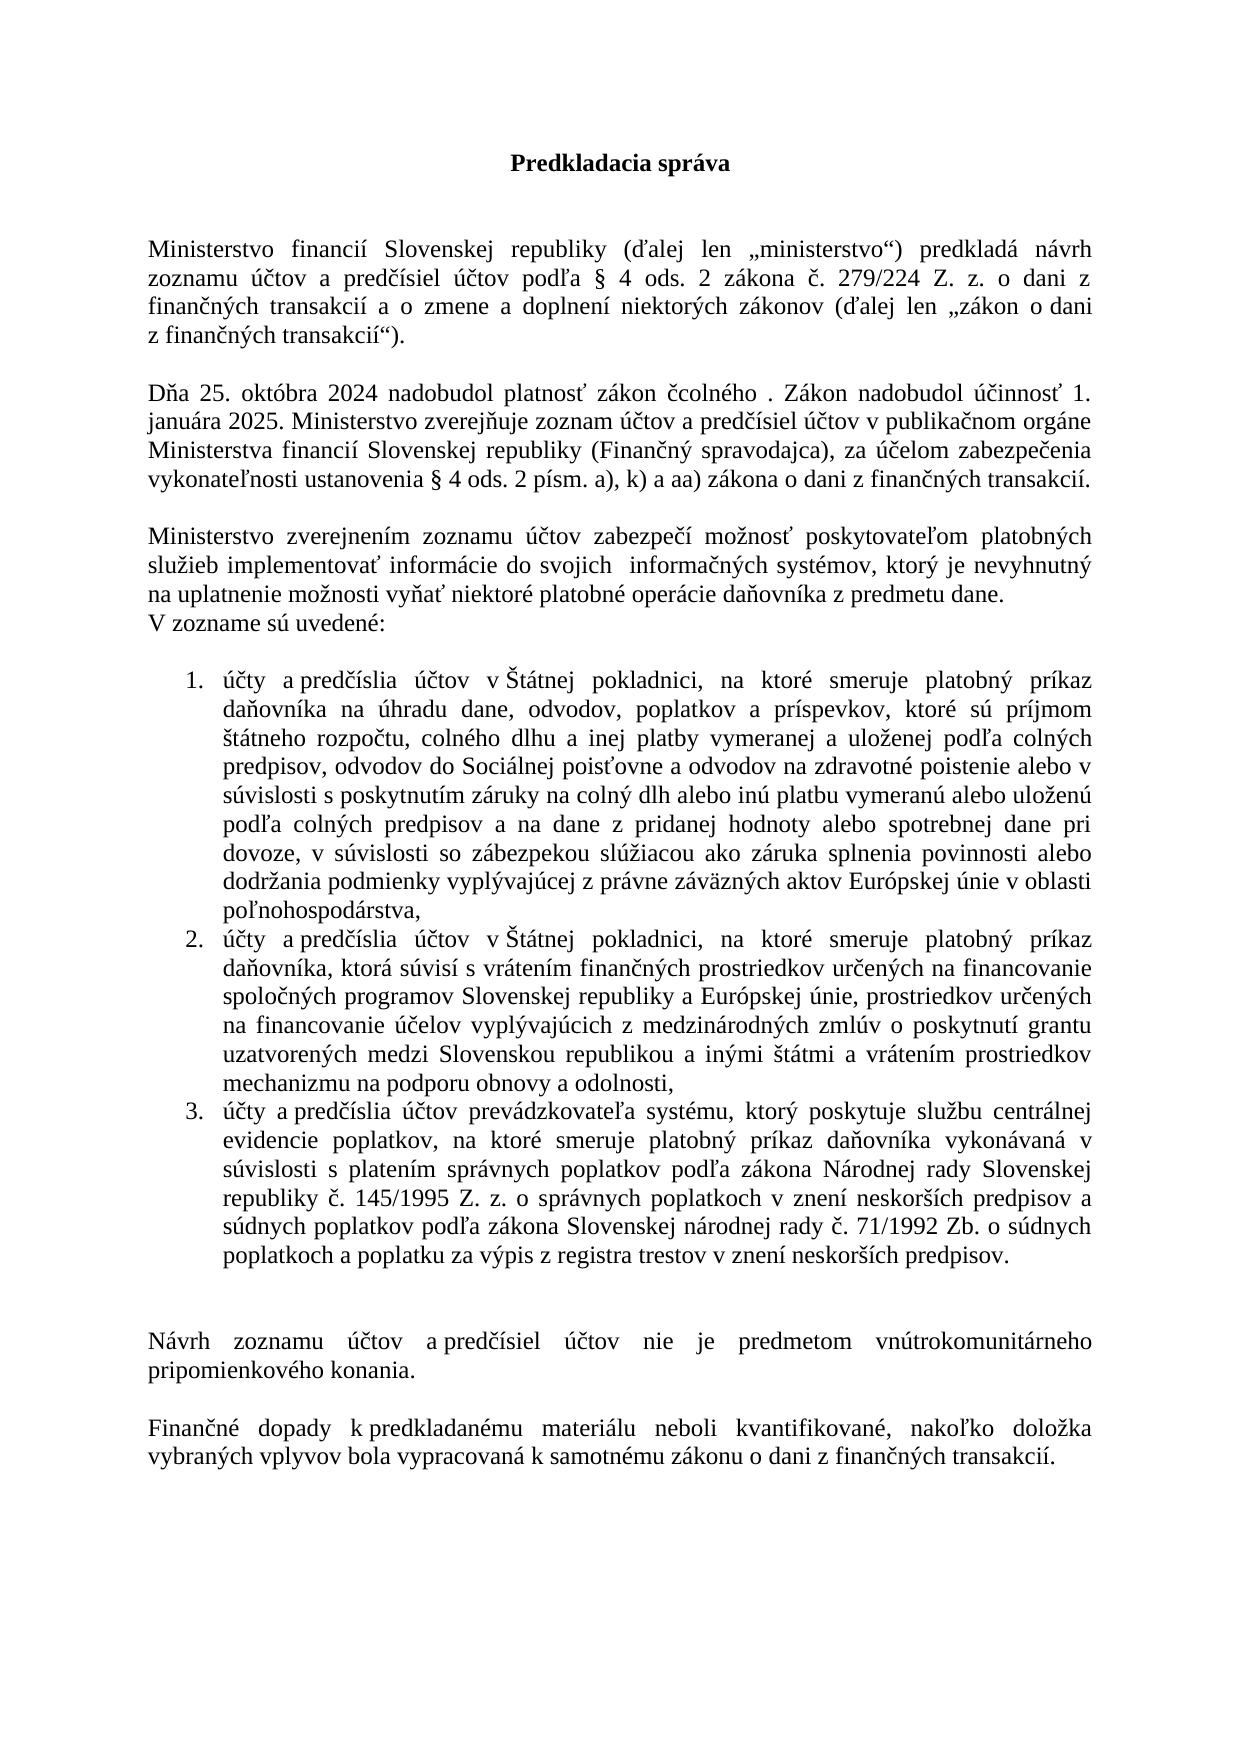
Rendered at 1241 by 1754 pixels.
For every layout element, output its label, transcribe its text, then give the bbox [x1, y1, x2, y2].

text Predkladacia správa [148, 148, 1093, 176]
list účty a predčíslia účtov v Štátnej pokladnici, na ktoré smeruje platobný príkaz daňovníka na úhradu dane, odvodov, poplatkov a príspevkov, ktoré sú príjmom štátneho rozpočtu, colného dlhu a inej platby vymeranej a uloženej podľa colných predpisov, odvodov do Sociálnej poisťovne a odvodov na zdravotné poistenie alebo v súvislosti s poskytnutím záruky na colný dlh alebo inú platbu vymeranú alebo uloženú podľa colných predpisov a na dane z pridanej hodnoty alebo spotrebnej dane pri dovoze, v súvislosti so zábezpekou slúžiacou ako záruka splnenia povinnosti alebo dodržania podmienky vyplývajúcej z právne záväzných aktov Európskej únie v oblasti poľnohospodárstva, [185, 665, 1093, 924]
text Ministerstvo financií Slovenskej republiky (ďalej len „ministerstvo“) predkladá návrh zoznamu účtov a predčísiel účtov podľa § 4 ods. 2 zákona č. 279/224 Z. z. o dani z finančných transakcií a o zmene a doplnení niektorých zákonov (ďalej len „zákon o dani z finančných transakcií“). [148, 234, 1093, 349]
text Ministerstvo zverejnením zoznamu účtov zabezpečí možnosť poskytovateľom platobných služieb implementovať informácie do svojich informačných systémov, ktorý je nevyhnutný na uplatnenie možnosti vyňať niektoré platobné operácie daňovníka z predmetu dane. [148, 521, 1093, 608]
list účty a predčíslia účtov v Štátnej pokladnici, na ktoré smeruje platobný príkaz daňovníka, ktorá súvisí s vrátením finančných prostriedkov určených na financovanie spoločných programov Slovenskej republiky a Európskej únie, prostriedkov určených na financovanie účelov vyplývajúcich z medzinárodných zmlúv o poskytnutí grantu uzatvorených medzi Slovenskou republikou a inými štátmi a vrátením prostriedkov mechanizmu na podporu obnovy a odolnosti, [185, 924, 1093, 1096]
list účty a predčíslia účtov prevádzkovateľa systému, ktorý poskytuje službu centrálnej evidencie poplatkov, na ktoré smeruje platobný príkaz daňovníka vykonávaná v súvislosti s platením správnych poplatkov podľa zákona Národnej rady Slovenskej republiky č. 145/1995 Z. z. o správnych poplatkoch v znení neskorších predpisov a súdnych poplatkov podľa zákona Slovenskej národnej rady č. 71/1992 Zb. o súdnych poplatkoch a poplatku za výpis z registra trestov v znení neskorších predpisov. [185, 1096, 1093, 1269]
text Návrh zoznamu účtov a predčísiel účtov nie je predmetom vnútrokomunitárneho pripomienkového konania. [148, 1326, 1093, 1384]
text V zozname sú uvedené: [148, 608, 1093, 636]
text Dňa 25. októbra 2024 nadobudol platnosť zákon čcolného . Zákon nadobudol účinnosť 1. januára 2025. Ministerstvo zverejňuje zoznam účtov a predčísiel účtov v publikačnom orgáne Ministerstva financií Slovenskej republiky (Finančný spravodajca), za účelom zabezpečenia vykonateľnosti ustanovenia § 4 ods. 2 písm. a), k) a aa) zákona o dani z finančných transakcií. [148, 378, 1093, 493]
text Finančné dopady k predkladanému materiálu neboli kvantifikované, nakoľko doložka vybraných vplyvov bola vypracovaná k samotnému zákonu o dani z finančných transakcií. [148, 1413, 1093, 1470]
